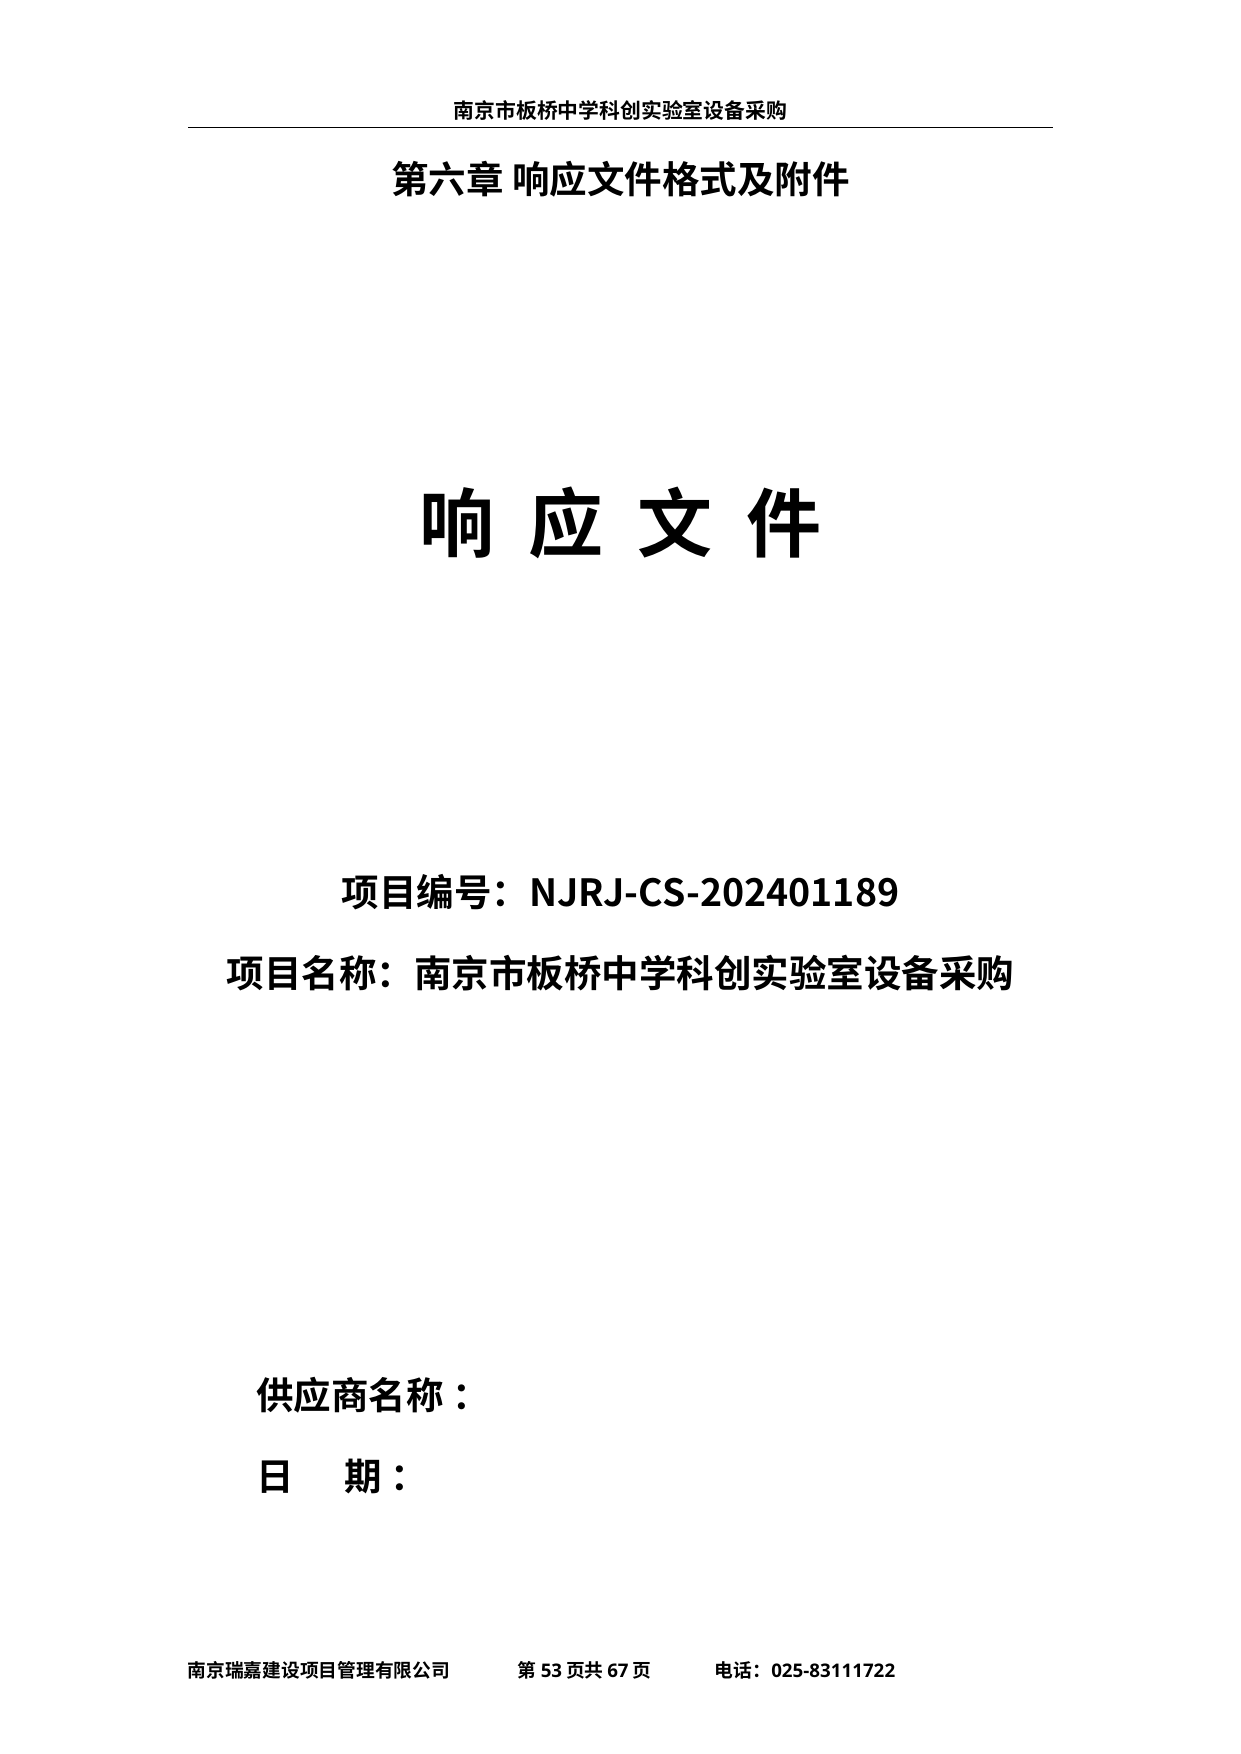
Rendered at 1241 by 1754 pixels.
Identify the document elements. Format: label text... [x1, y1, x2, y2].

text 响 应 文 件 [187, 464, 1053, 573]
text 供应商名称 ： [187, 1366, 1053, 1420]
text 项目编号：NJRJ-CS-202401189 [187, 862, 1053, 917]
text 日 期 ： [187, 1447, 1053, 1501]
text 第六章 响应文件格式及附件 [187, 150, 1053, 204]
text 项目名称：南京市板桥中学科创实验室设备采购 [187, 944, 1053, 998]
